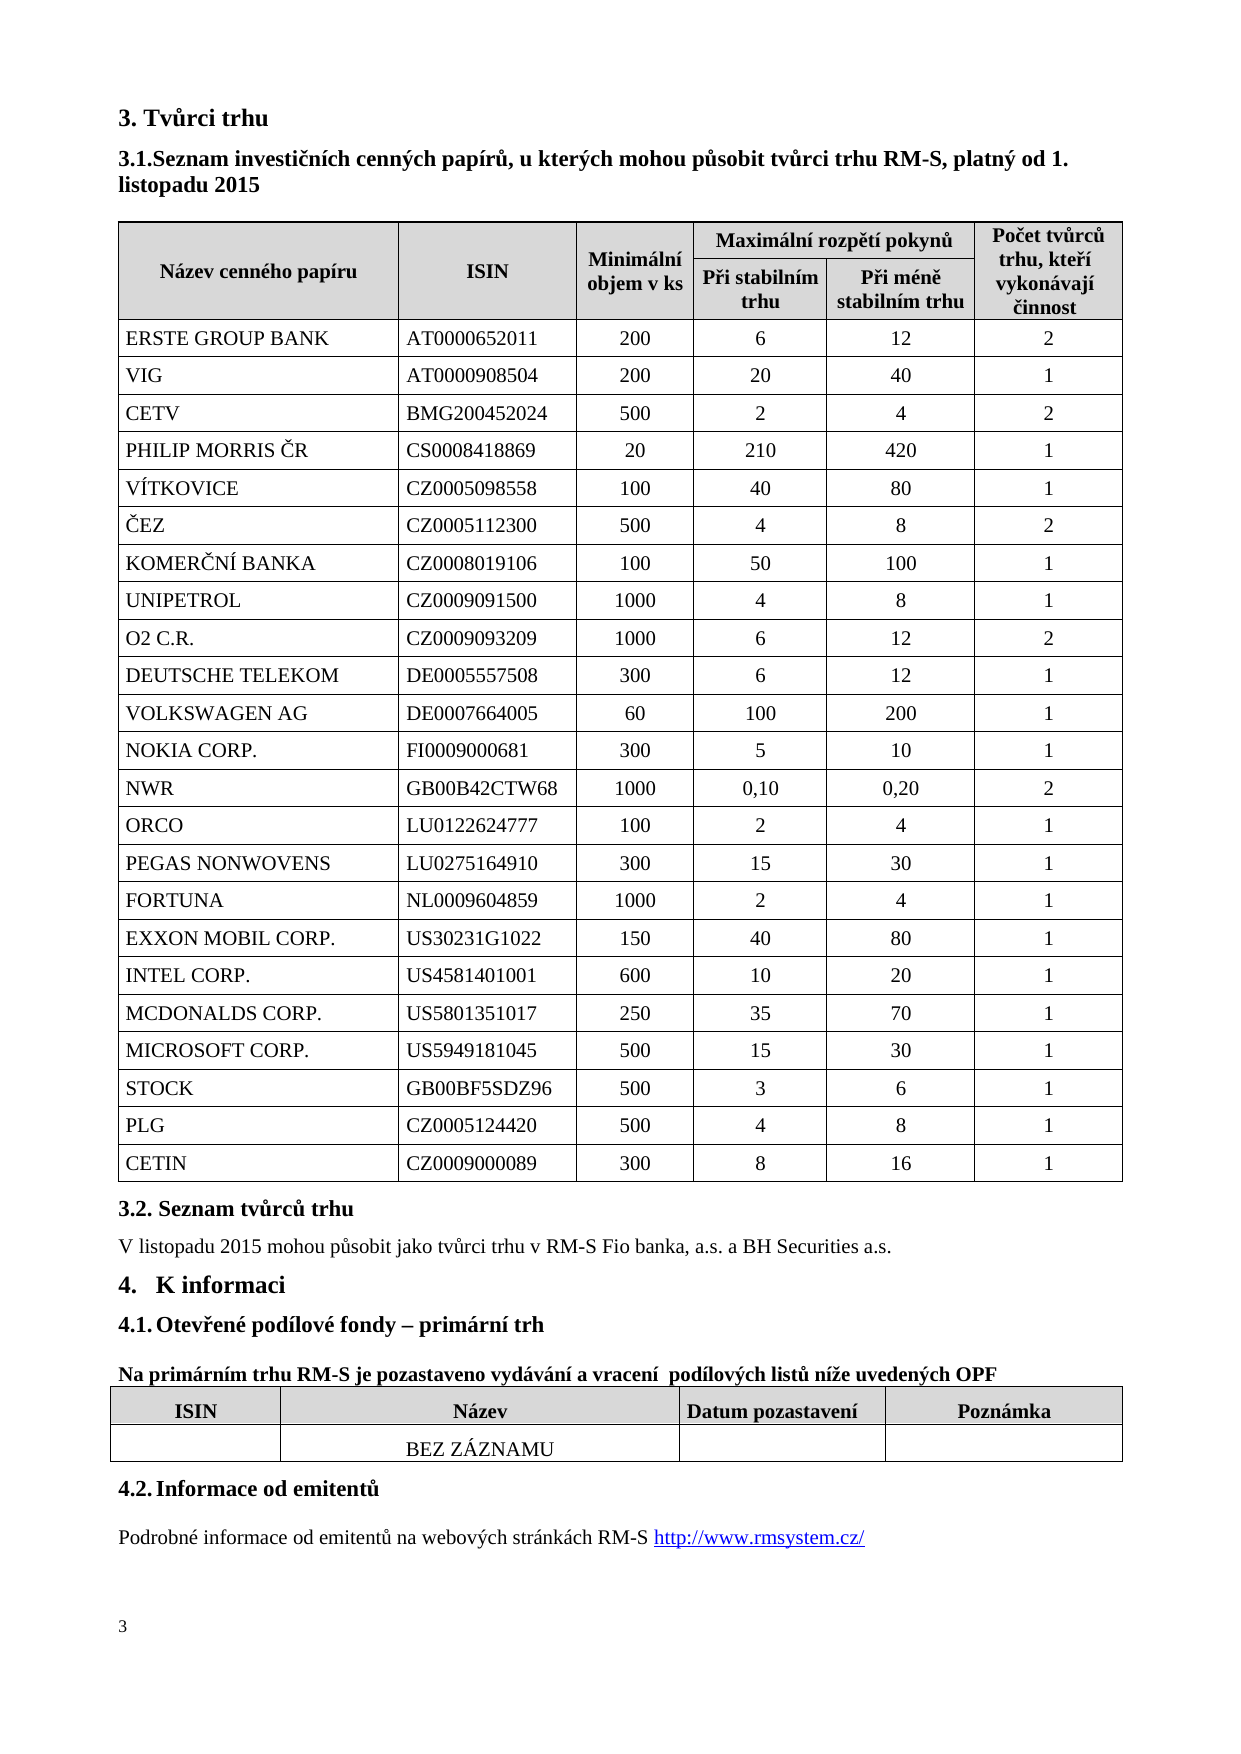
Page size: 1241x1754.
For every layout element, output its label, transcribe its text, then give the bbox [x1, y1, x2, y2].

table_cell 300 [577, 845, 693, 881]
table_cell NOKIA CORP. [119, 732, 398, 769]
table_cell 1 [975, 657, 1122, 694]
table_cell 1 [975, 807, 1122, 844]
table_cell CZ0005112300 [399, 507, 576, 544]
table_cell 0,10 [694, 770, 826, 806]
subtitle V listopadu 2015 mohou působit jako tvůrci trhu v RM-S Fio banka, a.s. a BH Securities a.s. [118, 1234, 1122, 1258]
table_cell 4 [694, 582, 826, 619]
table_cell 500 [577, 1032, 693, 1069]
table_cell 20 [577, 432, 693, 469]
table_cell 100 [577, 807, 693, 844]
table_cell 1 [975, 1107, 1122, 1144]
table_cell 16 [827, 1145, 974, 1181]
table_cell 1000 [577, 620, 693, 656]
table_cell 10 [827, 732, 974, 769]
table_cell 1 [975, 1032, 1122, 1069]
subtitle Otevřené podílové fondy – primární trh [118, 1311, 1122, 1338]
table_cell 1000 [577, 882, 693, 919]
table_cell DEUTSCHE TELEKOM [119, 657, 398, 694]
table_cell 2 [975, 320, 1122, 356]
table_cell 420 [827, 432, 974, 469]
table_cell ČEZ [119, 507, 398, 544]
table_cell 10 [694, 957, 826, 994]
table_cell 1 [975, 1070, 1122, 1106]
table_cell CZ0009091500 [399, 582, 576, 619]
table_cell 6 [694, 620, 826, 656]
table_cell PEGAS NONWOVENS [119, 845, 398, 881]
subtitle Informace od emitentů [118, 1475, 1122, 1501]
table_header Maximální rozpětí pokynů [694, 223, 974, 258]
table_cell 70 [827, 995, 974, 1031]
table_cell 40 [694, 920, 826, 956]
table_cell AT0000908504 [399, 357, 576, 394]
table_cell 2 [975, 620, 1122, 656]
table_cell [680, 1425, 885, 1461]
table_cell 15 [694, 845, 826, 881]
table_cell 1 [975, 920, 1122, 956]
table_cell 2 [694, 882, 826, 919]
table_cell Při stabilním trhu [694, 259, 826, 319]
table_cell 2 [975, 770, 1122, 806]
table_cell 500 [577, 1070, 693, 1106]
table_cell CZ0009093209 [399, 620, 576, 656]
table_header Poznámka [886, 1387, 1122, 1423]
table_cell 12 [827, 657, 974, 694]
table_cell 40 [827, 357, 974, 394]
table_cell 8 [827, 1107, 974, 1144]
table_cell 600 [577, 957, 693, 994]
table_cell 1 [975, 995, 1122, 1031]
table_cell 100 [577, 470, 693, 506]
table_cell BMG200452024 [399, 395, 576, 431]
table_cell 500 [577, 1107, 693, 1144]
table_cell LU0122624777 [399, 807, 576, 844]
table_cell US5801351017 [399, 995, 576, 1031]
table_cell 20 [694, 357, 826, 394]
table_cell AT0000652011 [399, 320, 576, 356]
table_cell 40 [694, 470, 826, 506]
table_cell 200 [577, 357, 693, 394]
table_cell CZ0008019106 [399, 545, 576, 581]
table_cell 150 [577, 920, 693, 956]
table_cell 12 [827, 620, 974, 656]
text Na primárním trhu RM-S je pozastaveno vydávání a vracení podílových listů níže uvedených OPF [118, 1362, 1122, 1386]
table_cell 1 [975, 882, 1122, 919]
table_header Název [281, 1387, 679, 1423]
table_cell 2 [975, 507, 1122, 544]
table_cell KOMERČNÍ BANKA [119, 545, 398, 581]
table_cell 100 [827, 545, 974, 581]
table_cell 80 [827, 470, 974, 506]
table_cell [111, 1425, 280, 1461]
table_cell Vítkovice [119, 470, 398, 506]
table_cell 2 [975, 395, 1122, 431]
table_cell 4 [827, 882, 974, 919]
table_cell 60 [577, 695, 693, 731]
table_cell 4 [827, 395, 974, 431]
table_cell 500 [577, 507, 693, 544]
table_cell 1 [975, 470, 1122, 506]
table_cell FI0009000681 [399, 732, 576, 769]
table_cell US30231G1022 [399, 920, 576, 956]
table_cell CS0008418869 [399, 432, 576, 469]
table_cell CZ0005124420 [399, 1107, 576, 1144]
table_cell 300 [577, 1145, 693, 1181]
table_cell ORCO [119, 807, 398, 844]
table_cell 0,20 [827, 770, 974, 806]
subtitle 3.1.Seznam investičních cenných papírů, u kterých mohou působit tvůrci trhu RM-S, platný od 1. listopadu 2015 [118, 145, 1122, 197]
table_cell CZ0005098558 [399, 470, 576, 506]
table_cell 6 [827, 1070, 974, 1106]
table_cell GB00BF5SDZ96 [399, 1070, 576, 1106]
table_cell 100 [694, 695, 826, 731]
table_cell VOLKSWAGEN AG [119, 695, 398, 731]
table_cell CETIN [119, 1145, 398, 1181]
table_cell US4581401001 [399, 957, 576, 994]
table_cell Při méně stabilním trhu [827, 259, 974, 319]
table_cell 50 [694, 545, 826, 581]
table_cell INTEL CORP. [119, 957, 398, 994]
table_cell 8 [827, 507, 974, 544]
table_cell 15 [694, 1032, 826, 1069]
table_cell 200 [827, 695, 974, 731]
table_cell FORTUNA [119, 882, 398, 919]
table_cell PHILIP MORRIS ČR [119, 432, 398, 469]
table_header Počet tvůrců trhu, kteří vykonávají činnost [975, 223, 1122, 319]
table_cell ERSTE GROUP BANK [119, 320, 398, 356]
table_cell 1 [975, 845, 1122, 881]
table_cell DE0007664005 [399, 695, 576, 731]
table_cell 8 [694, 1145, 826, 1181]
table_cell 1 [975, 732, 1122, 769]
subtitle 3.2. Seznam tvůrců trhu [118, 1195, 1122, 1221]
table_cell 1 [975, 1145, 1122, 1181]
table_cell [886, 1425, 1122, 1461]
table_header Datum pozastavení [680, 1387, 885, 1423]
table_cell 1 [975, 957, 1122, 994]
table_cell VIG [119, 357, 398, 394]
table_cell 210 [694, 432, 826, 469]
table_cell GB00B42CTW68 [399, 770, 576, 806]
table_cell PLG [119, 1107, 398, 1144]
table_cell 500 [577, 395, 693, 431]
table_cell 1 [975, 432, 1122, 469]
table_cell Unipetrol [119, 582, 398, 619]
table_cell 1000 [577, 770, 693, 806]
table_header ISIN [111, 1387, 280, 1423]
table_cell CETV [119, 395, 398, 431]
text Podrobné informace od emitentů na webových stránkách RM-S http://www.rmsystem.cz/ [118, 1525, 1122, 1549]
table_cell 1 [975, 357, 1122, 394]
table_cell 1000 [577, 582, 693, 619]
table_cell 6 [694, 320, 826, 356]
subtitle 3. Tvůrci trhu [118, 103, 1122, 132]
table_cell 100 [577, 545, 693, 581]
table_cell MCDONALDS CORP. [119, 995, 398, 1031]
table_cell 300 [577, 657, 693, 694]
table_cell LU0275164910 [399, 845, 576, 881]
table_cell NL0009604859 [399, 882, 576, 919]
table_cell 2 [694, 395, 826, 431]
table_cell 5 [694, 732, 826, 769]
table_header Název cenného papíru [119, 223, 398, 319]
table_cell CZ0009000089 [399, 1145, 576, 1181]
table_header ISIN [399, 223, 576, 319]
table_cell DE0005557508 [399, 657, 576, 694]
table_cell NWR [119, 770, 398, 806]
table_cell STOCK [119, 1070, 398, 1106]
table_cell 1 [975, 582, 1122, 619]
table_cell 4 [827, 807, 974, 844]
table_cell 30 [827, 845, 974, 881]
table_header Minimální objem v ks [577, 223, 693, 319]
table_cell 8 [827, 582, 974, 619]
table_cell 80 [827, 920, 974, 956]
table_cell 200 [577, 320, 693, 356]
table_cell BEZ ZÁZNAMU [281, 1425, 679, 1461]
subtitle K informaci [118, 1270, 1122, 1299]
table_cell 4 [694, 507, 826, 544]
table_cell 30 [827, 1032, 974, 1069]
table_cell 250 [577, 995, 693, 1031]
table_cell 20 [827, 957, 974, 994]
table_cell US5949181045 [399, 1032, 576, 1069]
table_cell O2 C.R. [119, 620, 398, 656]
table_cell 1 [975, 545, 1122, 581]
table_cell 2 [694, 807, 826, 844]
table_cell 3 [694, 1070, 826, 1106]
table_cell 1 [975, 695, 1122, 731]
table_cell 4 [694, 1107, 826, 1144]
table_cell 35 [694, 995, 826, 1031]
table_cell 6 [694, 657, 826, 694]
table_cell 12 [827, 320, 974, 356]
table_cell MICROSOFT CORP. [119, 1032, 398, 1069]
table_cell 300 [577, 732, 693, 769]
table_cell EXXON MOBIL CORP. [119, 920, 398, 956]
